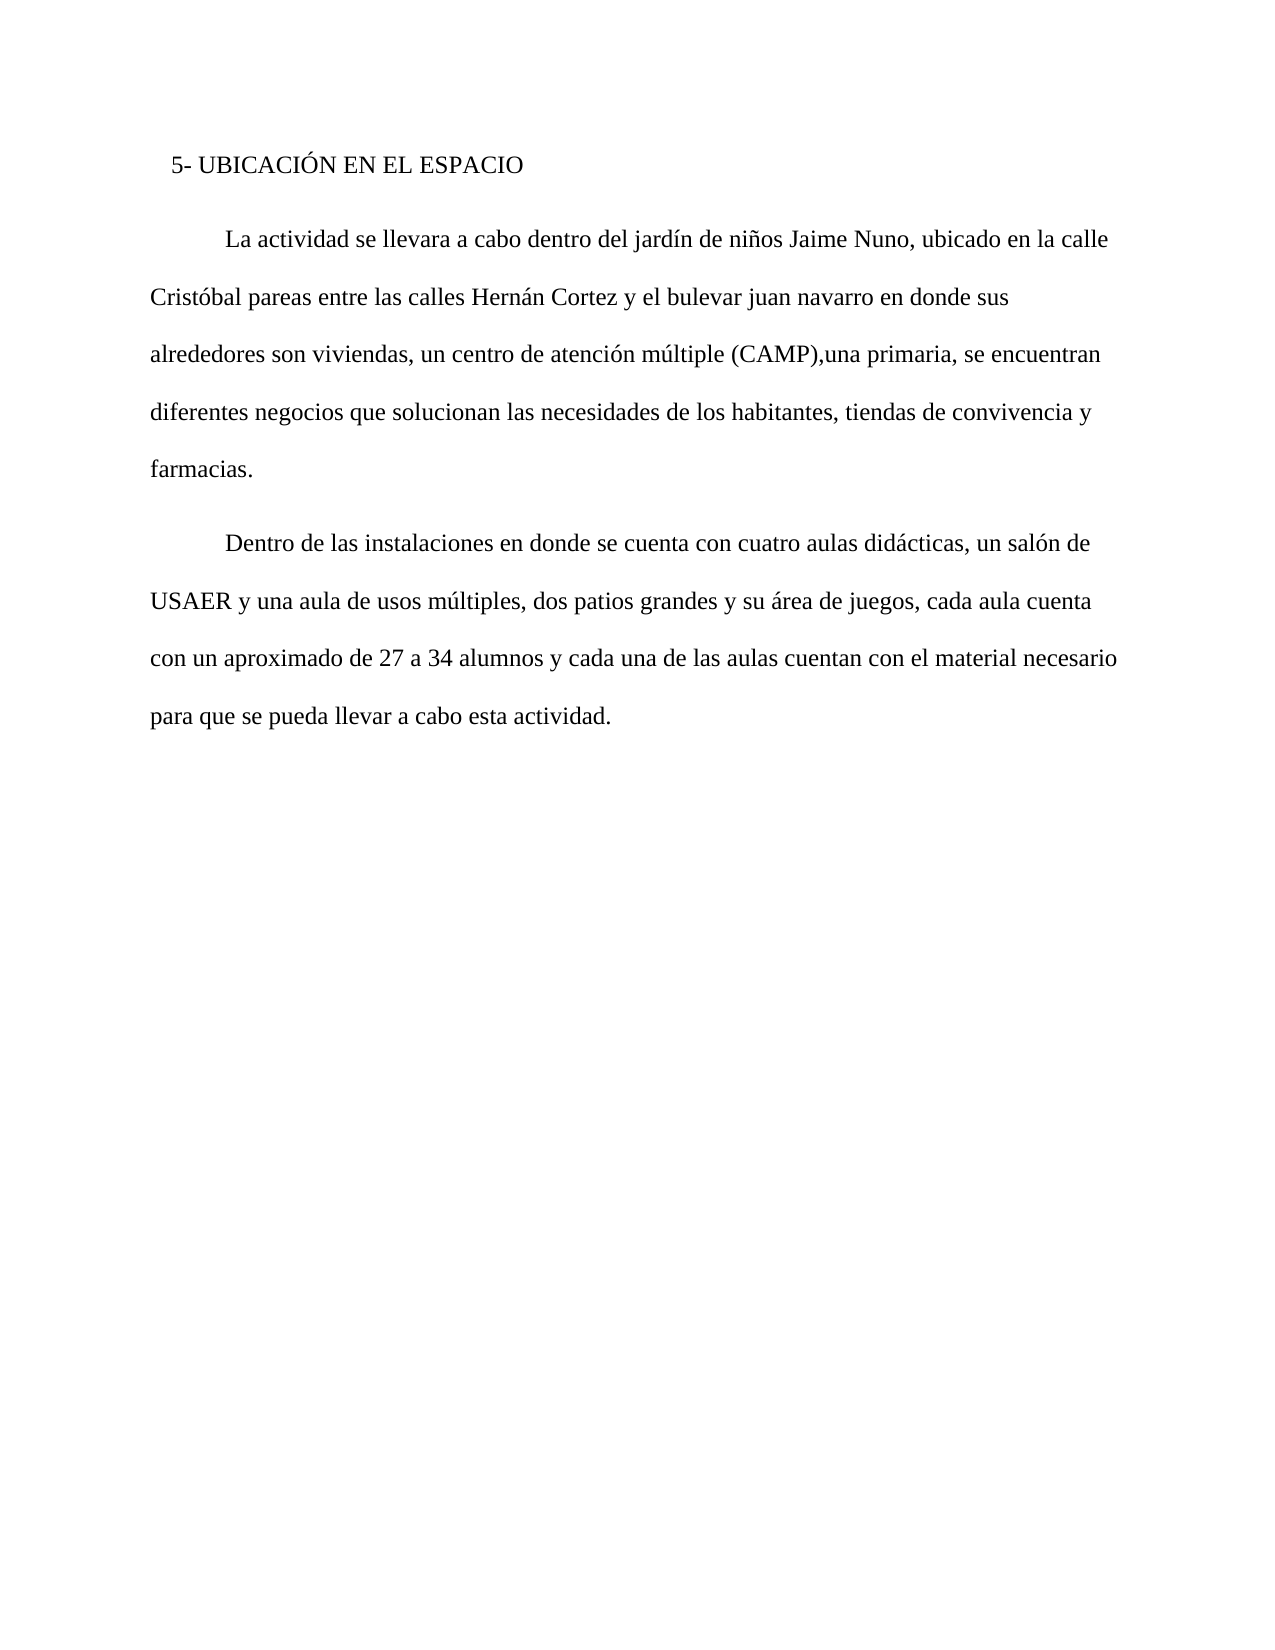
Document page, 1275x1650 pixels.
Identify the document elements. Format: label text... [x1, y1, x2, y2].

text 5- UBICACIÓN EN EL ESPACIO [150, 150, 1125, 179]
text La actividad se llevara a cabo dentro del jardín de niños Jaime Nuno, ubicado en la calle Cristóbal pareas entre las calles Hernán Cortez y el bulevar juan navarro en donde sus alrededores son viviendas, un centro de atención múltiple (CAMP),una primaria, se encuentran diferentes negocios que solucionan las necesidades de los habitantes, tiendas de convivencia y farmacias. [150, 224, 1125, 483]
text Dentro de las instalaciones en donde se cuenta con cuatro aulas didácticas, un salón de USAER y una aula de usos múltiples, dos patios grandes y su área de juegos, cada aula cuenta con un aproximado de 27 a 34 alumnos y cada una de las aulas cuentan con el material necesario para que se pueda llevar a cabo esta actividad. [150, 528, 1125, 730]
